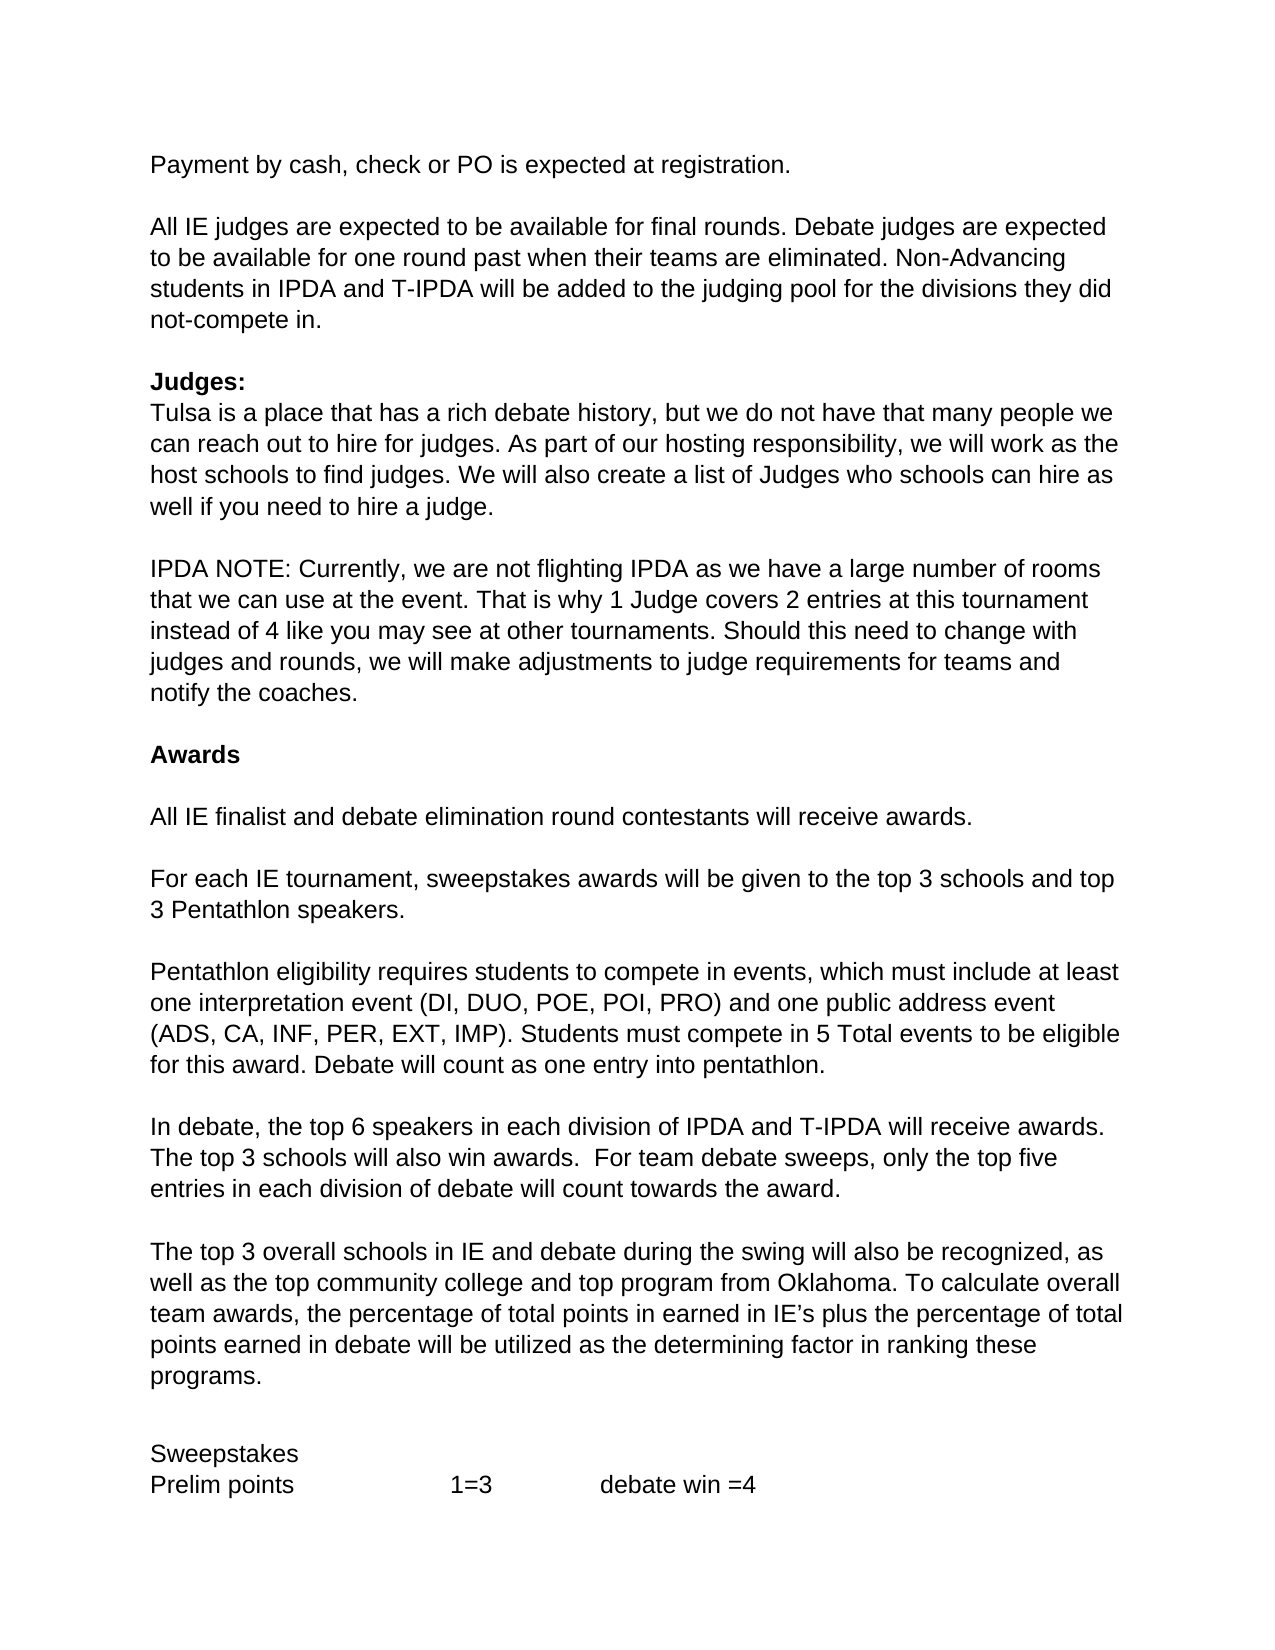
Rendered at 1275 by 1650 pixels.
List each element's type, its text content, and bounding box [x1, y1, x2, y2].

text Sweepstakes [150, 1439, 1125, 1468]
text Prelim points 1=3 debate win =4 [150, 1470, 1125, 1499]
text Awards [150, 740, 1125, 768]
text In debate, the top 6 speakers in each division of IPDA and T-IPDA will receive awards. The top 3 schools will also win awards. For team debate sweeps, only the top five entries in each division of debate will count towards the award. [150, 1112, 1125, 1203]
text The top 3 overall schools in IE and debate during the swing will also be recognized, as well as the top community college and top program from Oklahoma. To calculate overall team awards, the percentage of total points in earned in IE’s plus the percentage of total points earned in debate will be utilized as the determining factor in ranking these programs. [150, 1236, 1125, 1389]
text Tulsa is a place that has a rich debate history, but we do not have that many people we can reach out to hire for judges. As part of our hosting responsibility, we will work as the host schools to find judges. We will also create a list of Judges who schools can hire as well if you need to hire a judge. [150, 398, 1125, 520]
text Judges: [150, 367, 1125, 396]
text All IE judges are expected to be available for final rounds. Debate judges are expected to be available for one round past when their teams are eliminated. Non-Advancing students in IPDA and T-IPDA will be added to the judging pool for the divisions they did not-compete in. [150, 212, 1125, 334]
text IPDA NOTE: Currently, we are not flighting IPDA as we have a large number of rooms that we can use at the event. That is why 1 Judge covers 2 entries at this tournament instead of 4 like you may see at other tournaments. Should this need to change with judges and rounds, we will make adjustments to judge requirements for teams and notify the coaches. [150, 553, 1125, 706]
text Payment by cash, check or PO is expected at registration. [150, 150, 1125, 179]
text All IE finalist and debate elimination round contestants will receive awards. [150, 802, 1125, 831]
text For each IE tournament, sweepstakes awards will be given to the top 3 schools and top 3 Pentathlon speakers. [150, 864, 1125, 924]
text Pentathlon eligibility requires students to compete in events, which must include at least one interpretation event (DI, DUO, POE, POI, PRO) and one public address event (ADS, CA, INF, PER, EXT, IMP). Students must compete in 5 Total events to be eligible for this award. Debate will count as one entry into pentathlon. [150, 957, 1125, 1079]
